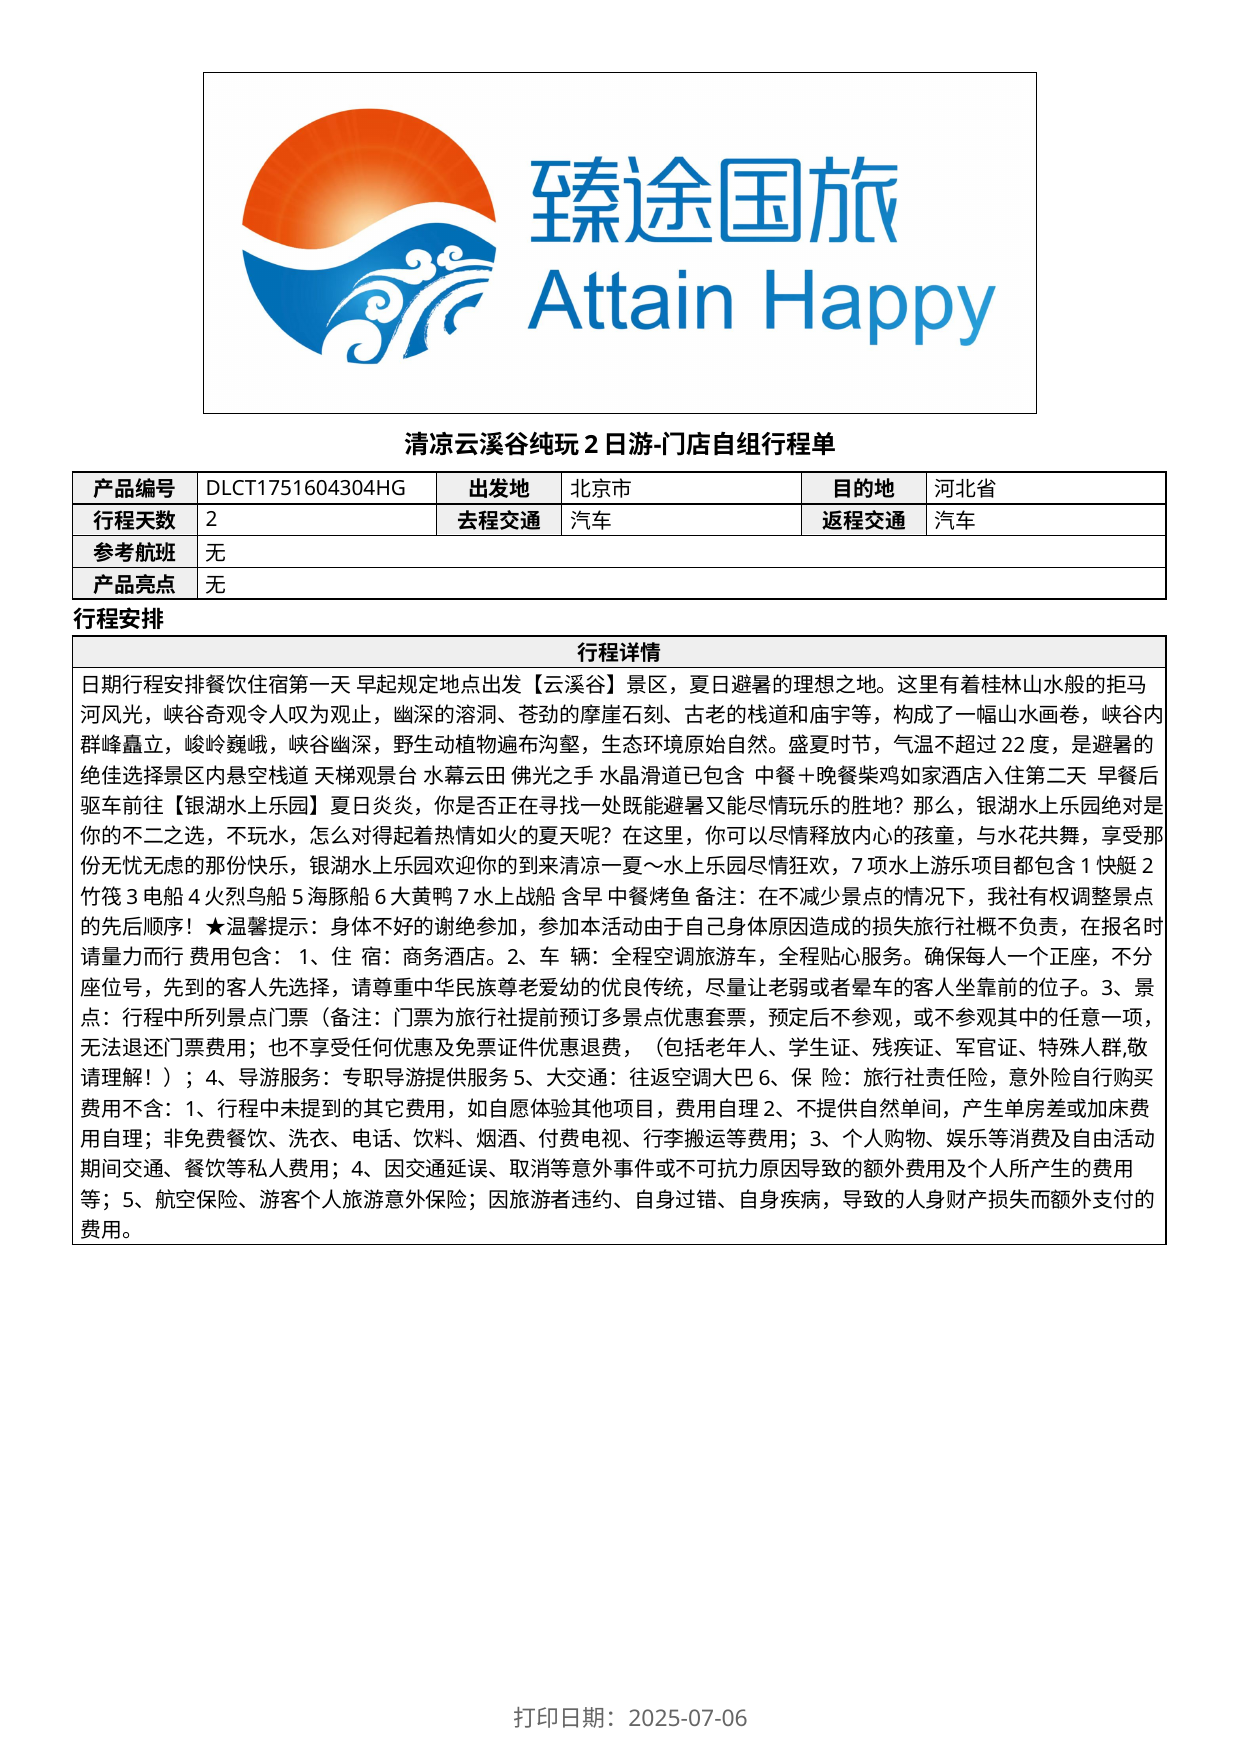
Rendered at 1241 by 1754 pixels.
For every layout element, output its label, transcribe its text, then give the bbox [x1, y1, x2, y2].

text 清凉云溪谷纯玩2日游-门店自组行程单 [73, 424, 1167, 461]
table_cell 无 [198, 536, 1165, 566]
table_cell 汽车 [927, 505, 1165, 534]
table_header 行程详情 [73, 637, 1165, 667]
text 行程安排 [73, 601, 1167, 634]
table_cell 2 [198, 505, 436, 534]
table_cell 日期 [73, 668, 1165, 1243]
table_cell 参考航班 [73, 536, 197, 566]
table_header 出发地 [437, 473, 561, 503]
table_header 目的地 [802, 473, 926, 503]
table_cell 无 [198, 568, 1165, 598]
picture [204, 73, 1036, 413]
table_header DLCT1751604304HG [198, 473, 436, 503]
table_header 河北省 [927, 473, 1165, 503]
table_cell 行程天数 [73, 505, 197, 534]
table_cell 返程交通 [802, 505, 926, 534]
table_cell 产品亮点 [73, 568, 197, 598]
table_header 北京市 [562, 473, 801, 503]
table_cell 去程交通 [437, 505, 561, 534]
table_cell 汽车 [562, 505, 801, 534]
table_header 产品编号 [73, 473, 197, 503]
